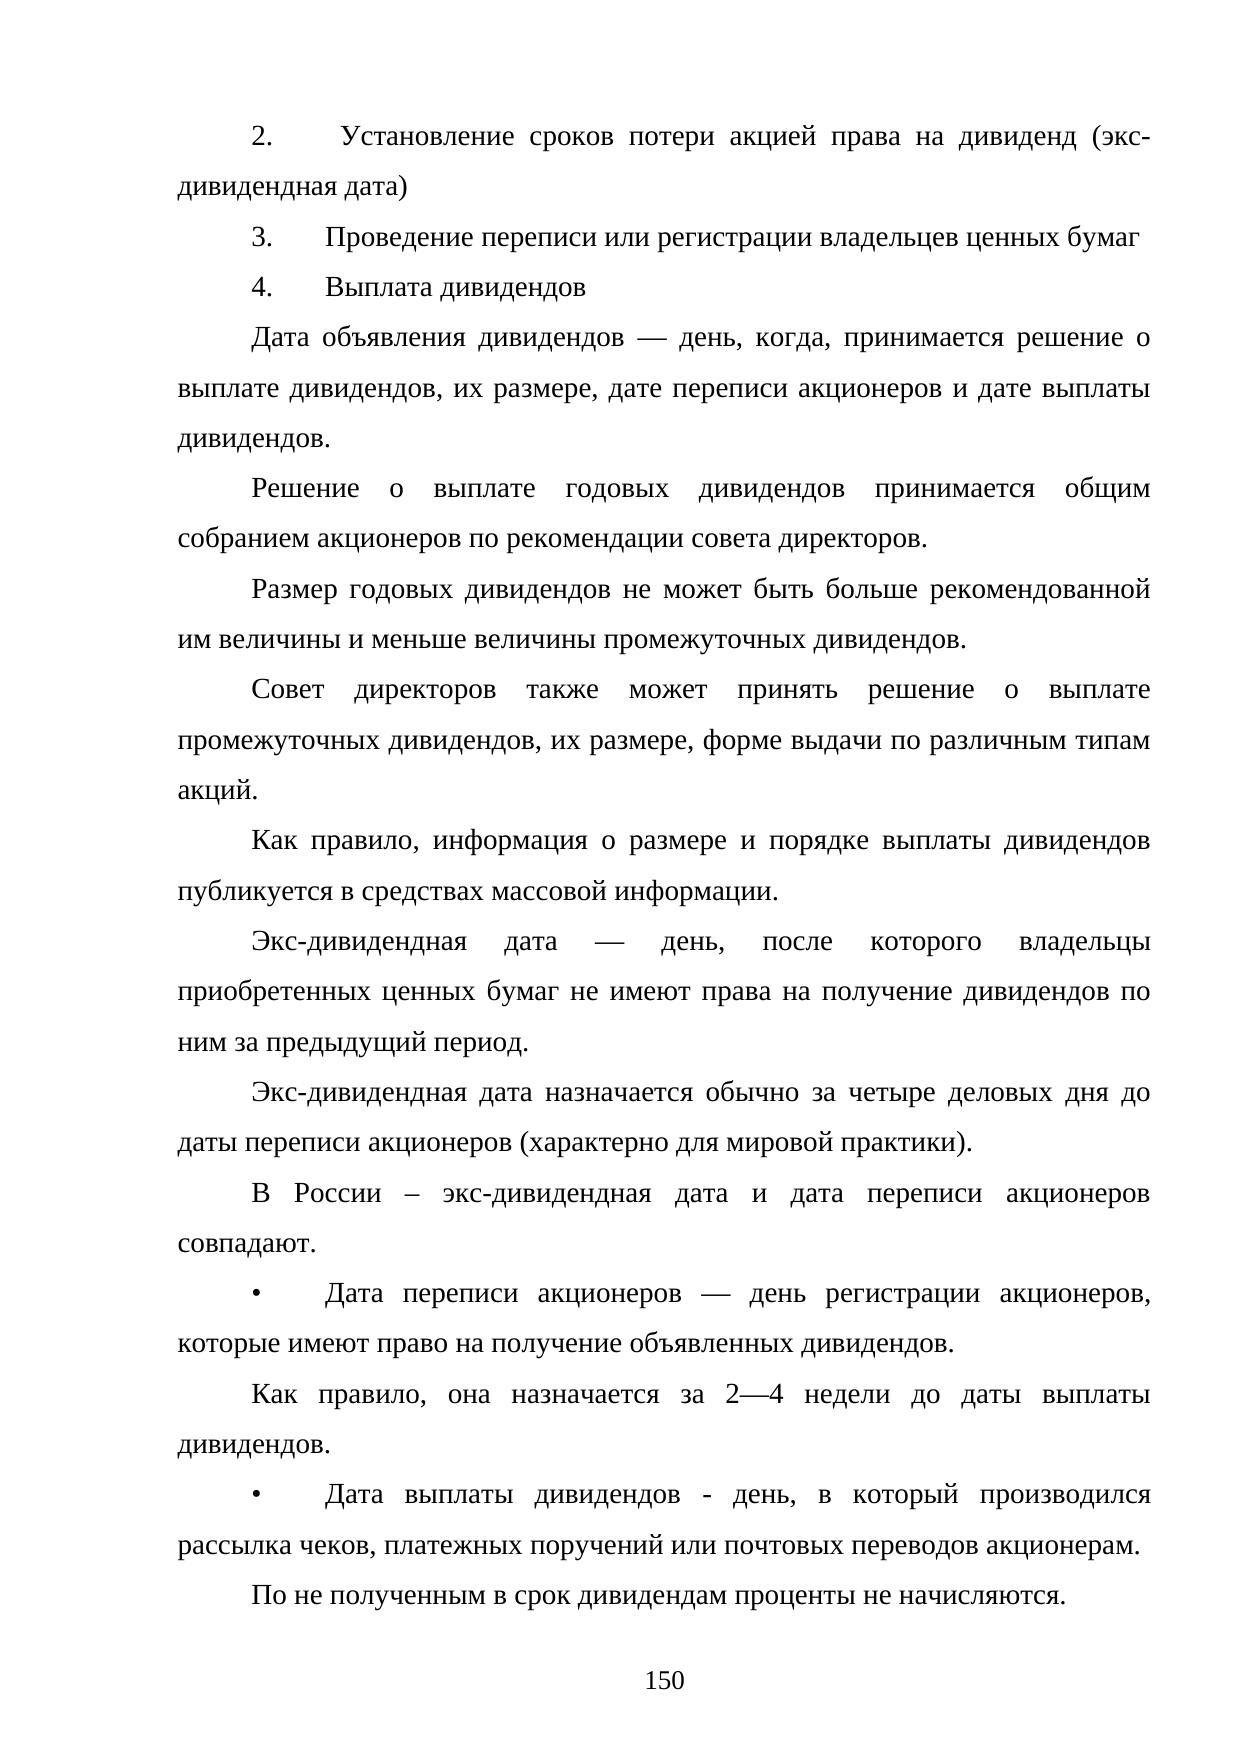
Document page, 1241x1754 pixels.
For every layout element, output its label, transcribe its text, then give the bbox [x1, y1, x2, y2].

text Решение о выплате годовых дивидендов принимается общим собранием акционеров по рекомендации совета директоров. [177, 470, 1152, 554]
list Дата переписи акционеров — день регистрации акционеров, которые имеют право на получение объявленных дивидендов. [177, 1275, 1152, 1359]
text По не полученным в срок дивидендам проценты не начисляются. [177, 1577, 1152, 1611]
list Установление сроков потери акцией права на дивиденд (экс-дивидендная дата) [177, 118, 1152, 202]
text Как правило, информация о размере и порядке выплаты дивидендов публикуется в средствах массовой информации. [177, 822, 1152, 906]
text Дата объявления дивидендов — день, когда, принимается решение о выплате дивидендов, их размере, дате переписи акционеров и дате выплаты дивидендов. [177, 319, 1152, 453]
text Совет директоров также может принять решение о выплате промежуточных дивидендов, их размере, форме выдачи по различным типам акций. [177, 672, 1152, 806]
text Экс-дивидендная дата назначается обычно за четыре деловых дня до даты переписи акционеров (характерно для мировой практики). [177, 1074, 1152, 1158]
list Выплата дивидендов [177, 269, 1152, 303]
text В России – экс-дивидендная дата и дата переписи акционеров совпадают. [177, 1175, 1152, 1258]
text Как правило, она назначается за 2—4 недели до даты выплаты дивидендов. [177, 1376, 1152, 1460]
text Экс-дивидендная дата — день, после которого владельцы приобретенных ценных бумаг не имеют права на получение дивидендов по ним за предыдущий период. [177, 923, 1152, 1057]
text Размер годовых дивидендов не может быть больше рекомендованной им величины и меньше величины промежуточных дивидендов. [177, 571, 1152, 655]
list Дата выплаты дивидендов - день, в который производился рассылка чеков, платежных поручений или почтовых переводов акционерам. [177, 1477, 1152, 1560]
list Проведение переписи или регистрации владельцев ценных бумаг [177, 219, 1152, 252]
